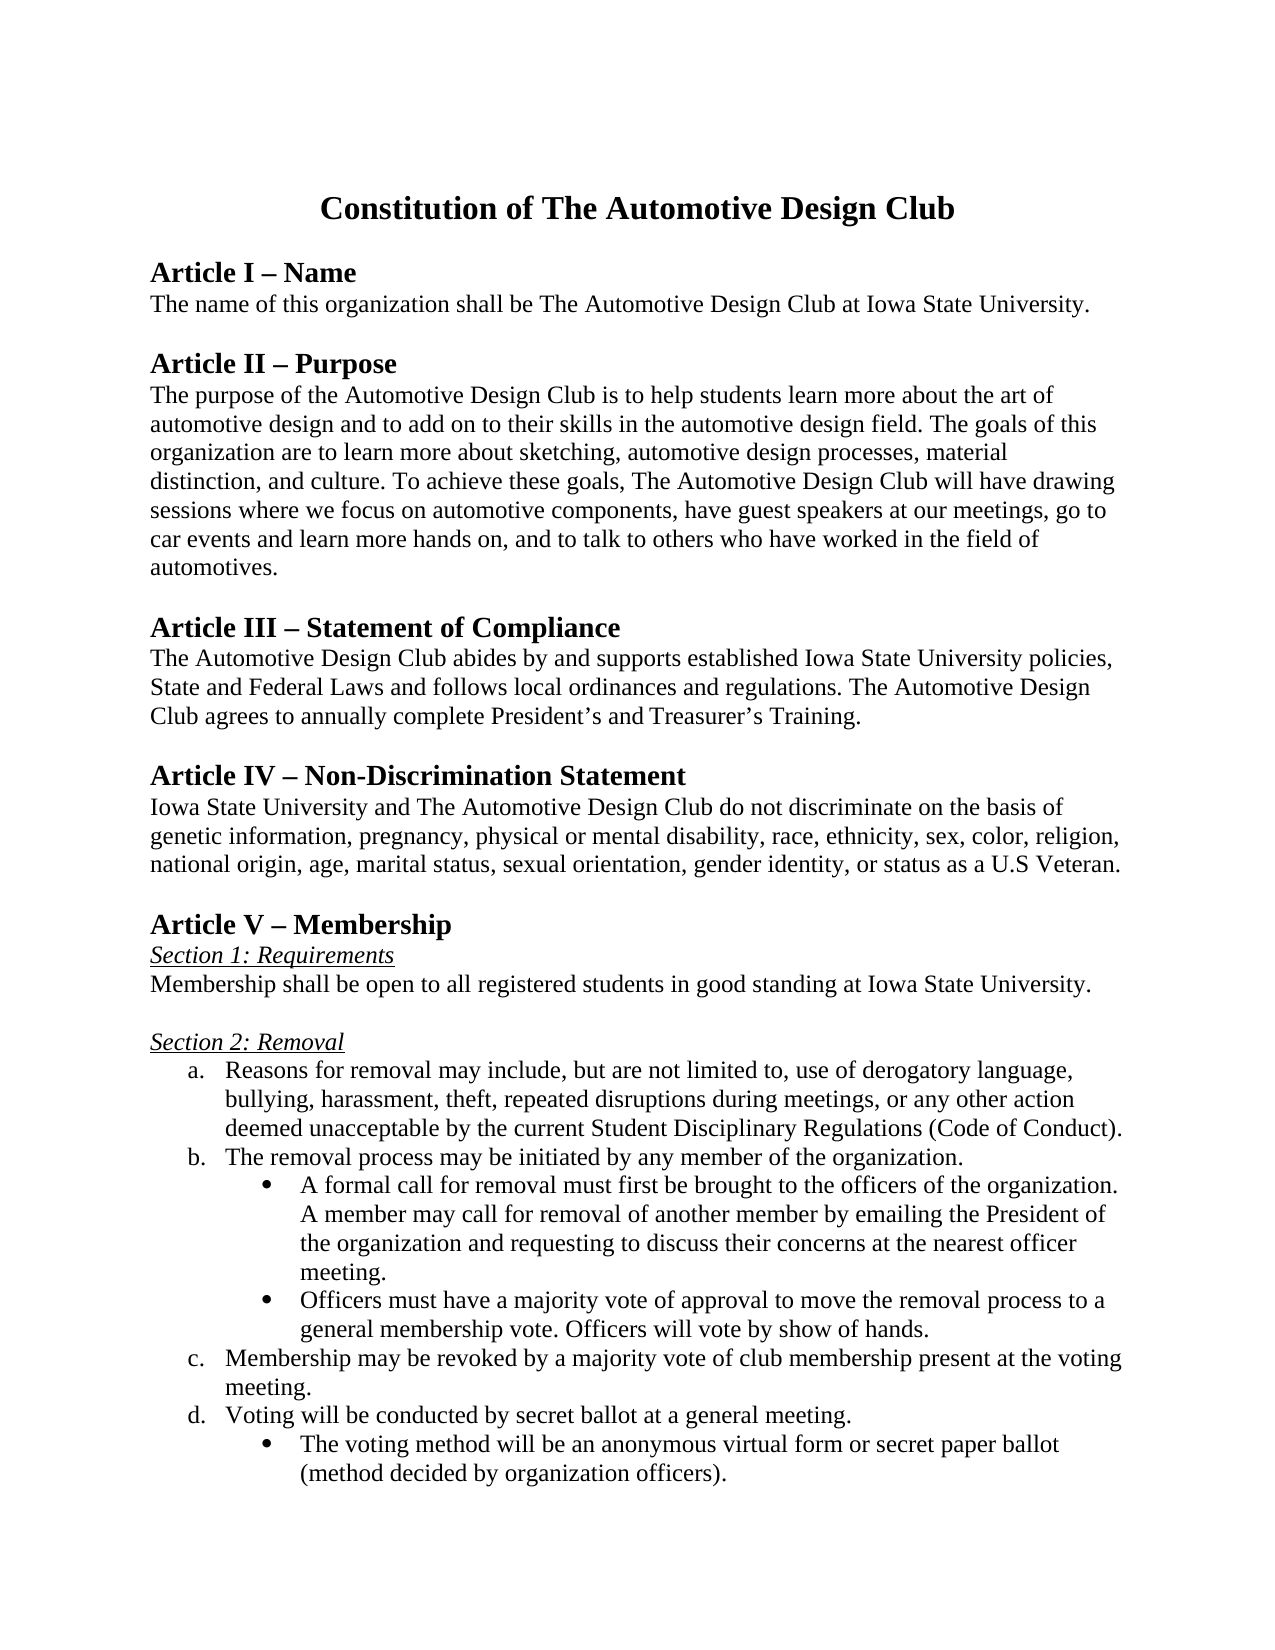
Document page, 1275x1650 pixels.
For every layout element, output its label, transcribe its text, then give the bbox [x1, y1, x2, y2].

list The voting method will be an anonymous virtual form or secret paper ballot (method decided by organization officers). [262, 1429, 1125, 1487]
list A formal call for removal must first be brought to the officers of the organization. A member may call for removal of another member by emailing the President of the organization and requesting to discuss their concerns at the nearest officer meeting. [262, 1171, 1125, 1286]
list Membership may be revoked by a majority vote of club membership present at the voting meeting. [187, 1343, 1125, 1401]
text Membership shall be open to all registered students in good standing at Iowa State University. [150, 969, 1125, 998]
list Officers must have a majority vote of approval to move the removal process to a general membership vote. Officers will vote by show of hands. [262, 1286, 1125, 1343]
text Section 2: Removal [150, 1027, 1125, 1056]
text Article V – Membership [150, 907, 1125, 941]
list Voting will be conducted by secret ballot at a general meeting. [187, 1401, 1125, 1429]
text Article IV – Non-Discrimination Statement [150, 758, 1125, 792]
list The removal process may be initiated by any member of the organization. [187, 1142, 1125, 1171]
text Iowa State University and The Automotive Design Club do not discriminate on the basis of genetic information, pregnancy, physical or mental disability, race, ethnicity, sex, color, religion, national origin, age, marital status, sexual orientation, gender identity, or status as a U.S Veteran. [150, 792, 1125, 878]
text Article II – Purpose [150, 346, 1125, 380]
text The purpose of the Automotive Design Club is to help students learn more about the art of automotive design and to add on to their skills in the automotive design field. The goals of this organization are to learn more about sketching, automotive design processes, material distinction, and culture. To achieve these goals, The Automotive Design Club will have drawing sessions where we focus on automotive components, have guest speakers at our meetings, go to car events and learn more hands on, and to talk to others who have worked in the field of automotives. [150, 380, 1125, 581]
text Article III – Statement of Compliance [150, 610, 1125, 643]
text Section 1: Requirements [150, 941, 1125, 969]
text The Automotive Design Club abides by and supports established Iowa State University policies, State and Federal Laws and follows local ordinances and regulations. The Automotive Design Club agrees to annually complete President’s and Treasurer’s Training. [150, 643, 1125, 730]
text Article I – Name [150, 255, 1125, 289]
text Constitution of The Automotive Design Club [150, 188, 1125, 227]
list Reasons for removal may include, but are not limited to, use of derogatory language, bullying, harassment, theft, repeated disruptions during meetings, or any other action deemed unacceptable by the current Student Disciplinary Regulations (Code of Conduct). [187, 1056, 1125, 1142]
text The name of this organization shall be The Automotive Design Club at Iowa State University. [150, 289, 1125, 318]
